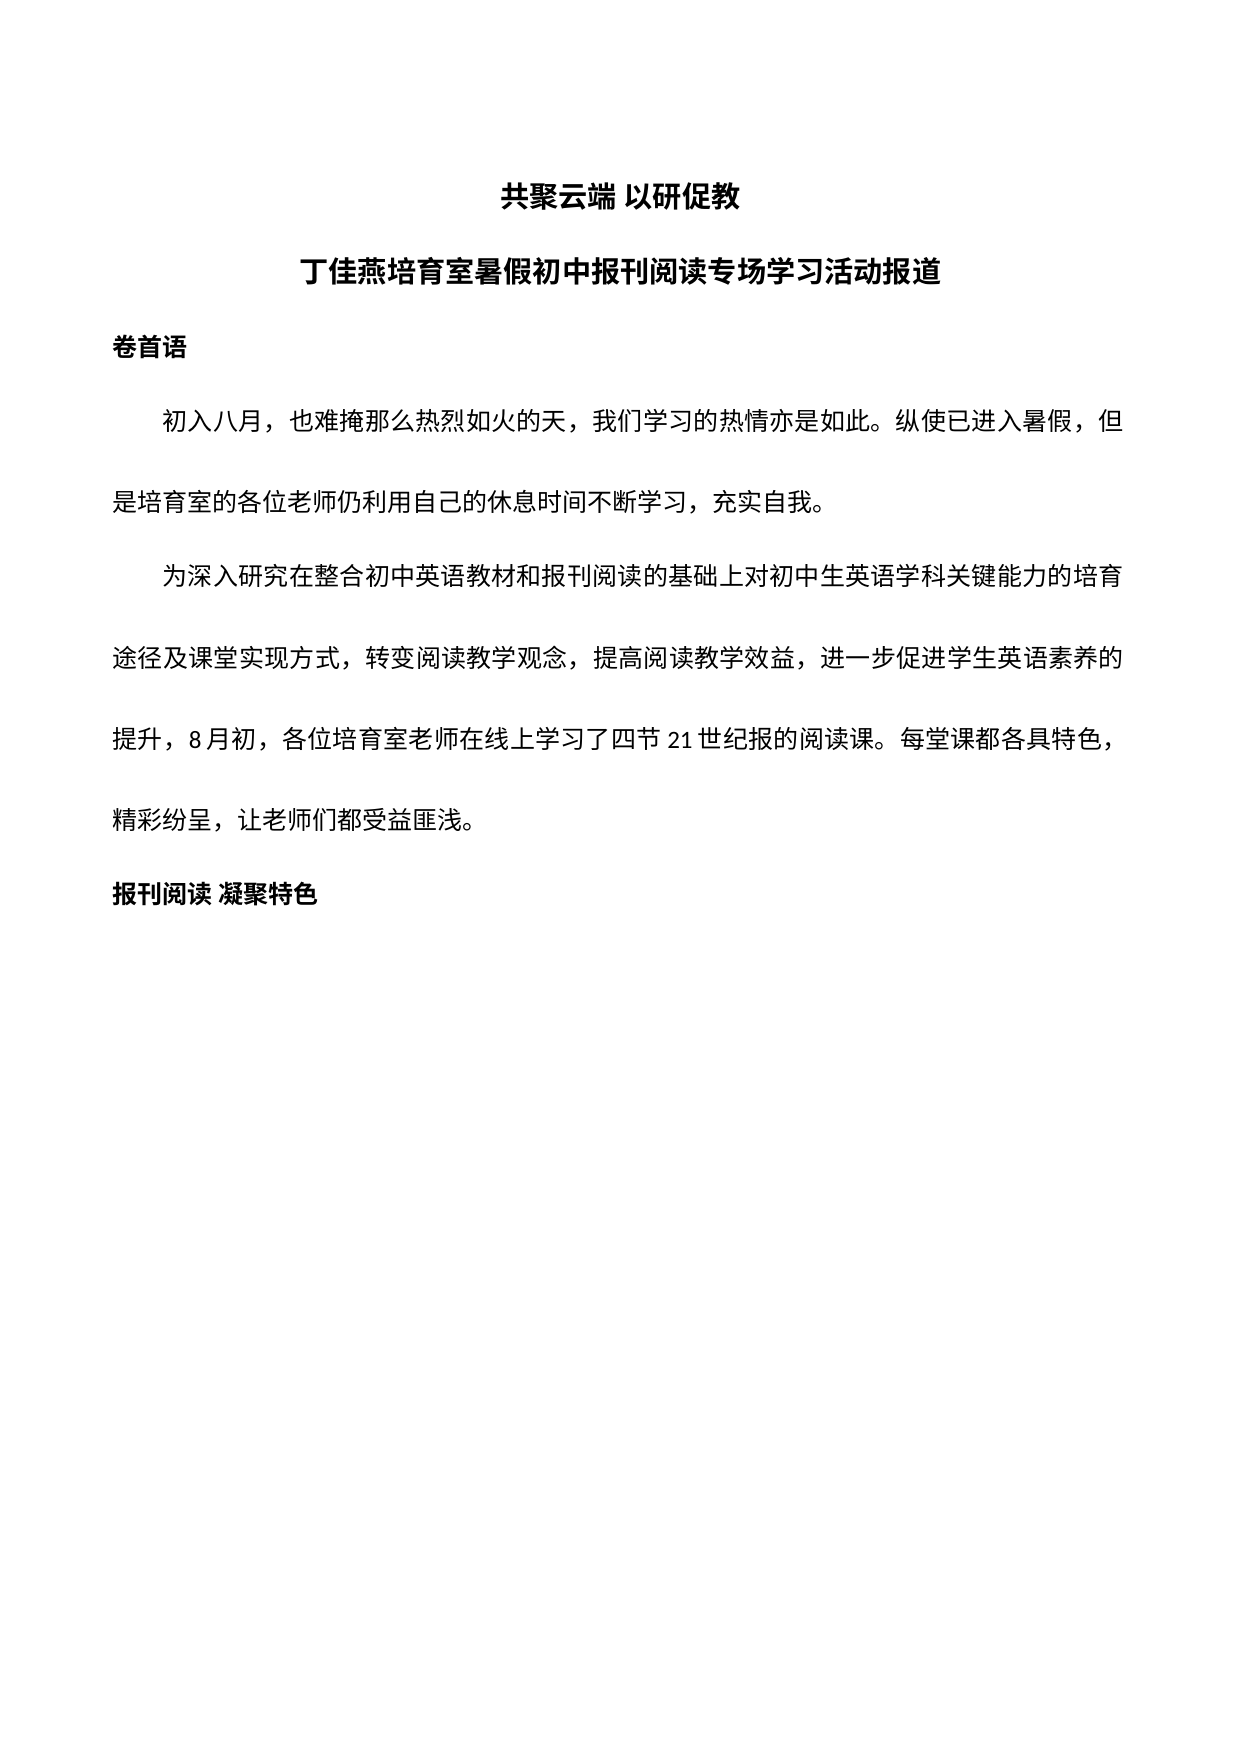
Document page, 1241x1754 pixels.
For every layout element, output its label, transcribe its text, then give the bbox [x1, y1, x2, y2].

text 为深入研究在整合初中英语教材和报刊阅读的基础上对初中生英语学科关键能力的培育途径及课堂实现方式，转变阅读教学观念，提高阅读教学效益，进一步促进学生英语素养的提升，8月初，各位培育室老师在线上学习了四节21世纪报的阅读课。每堂课都各具特色，精彩纷呈，让老师们都受益匪浅。 [112, 542, 1128, 851]
text 共聚云端 以研促教 [112, 162, 1128, 227]
text 初入八月，也难掩那么热烈如火的天，我们学习的热情亦是如此。纵使已进入暑假，但是培育室的各位老师仍利用自己的休息时间不断学习，充实自我。 [112, 387, 1128, 533]
text 报刊阅读 凝聚特色 [112, 860, 1128, 925]
text 丁佳燕培育室暑假初中报刊阅读专场学习活动报道 [112, 237, 1128, 302]
text 卷首语 [112, 313, 1128, 378]
